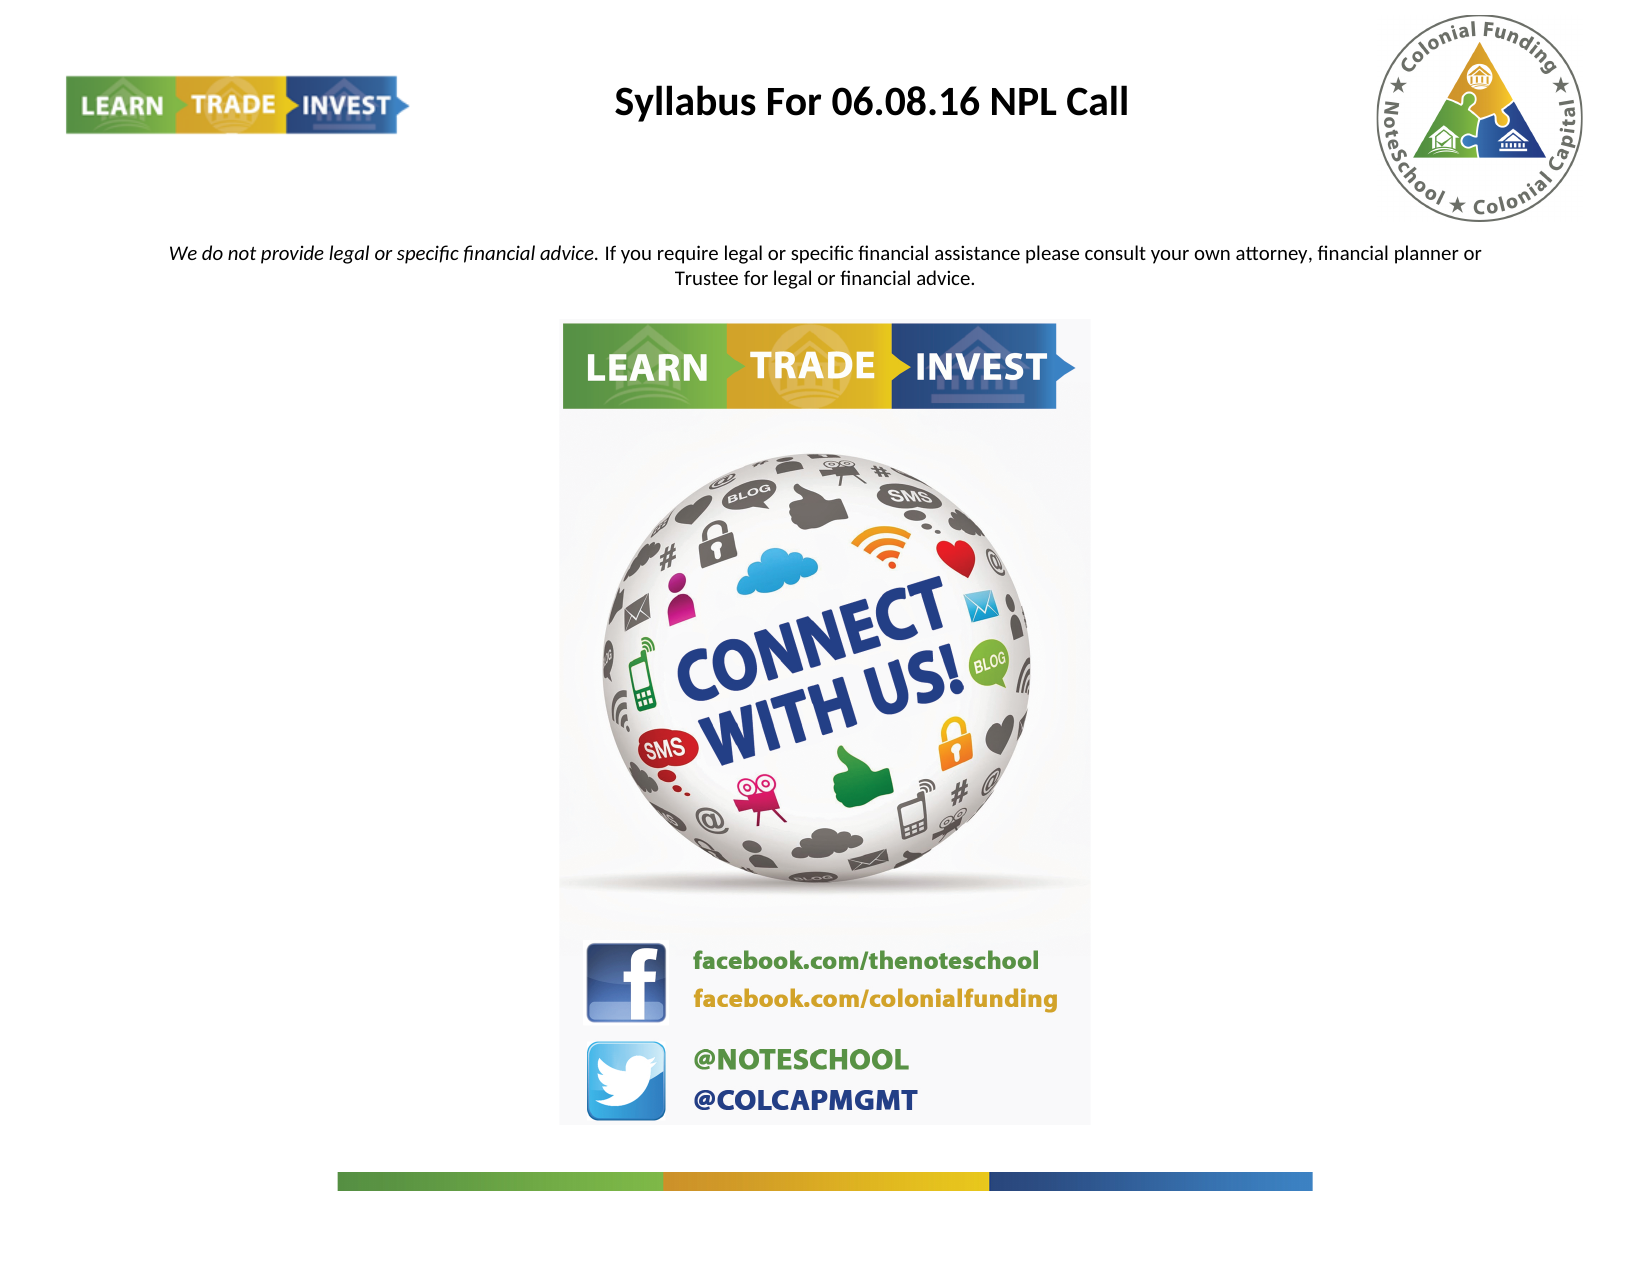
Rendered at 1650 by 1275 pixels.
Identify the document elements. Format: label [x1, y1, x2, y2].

picture [42, 47, 434, 159]
picture [337, 1172, 1313, 1191]
picture [1376, 15, 1583, 222]
